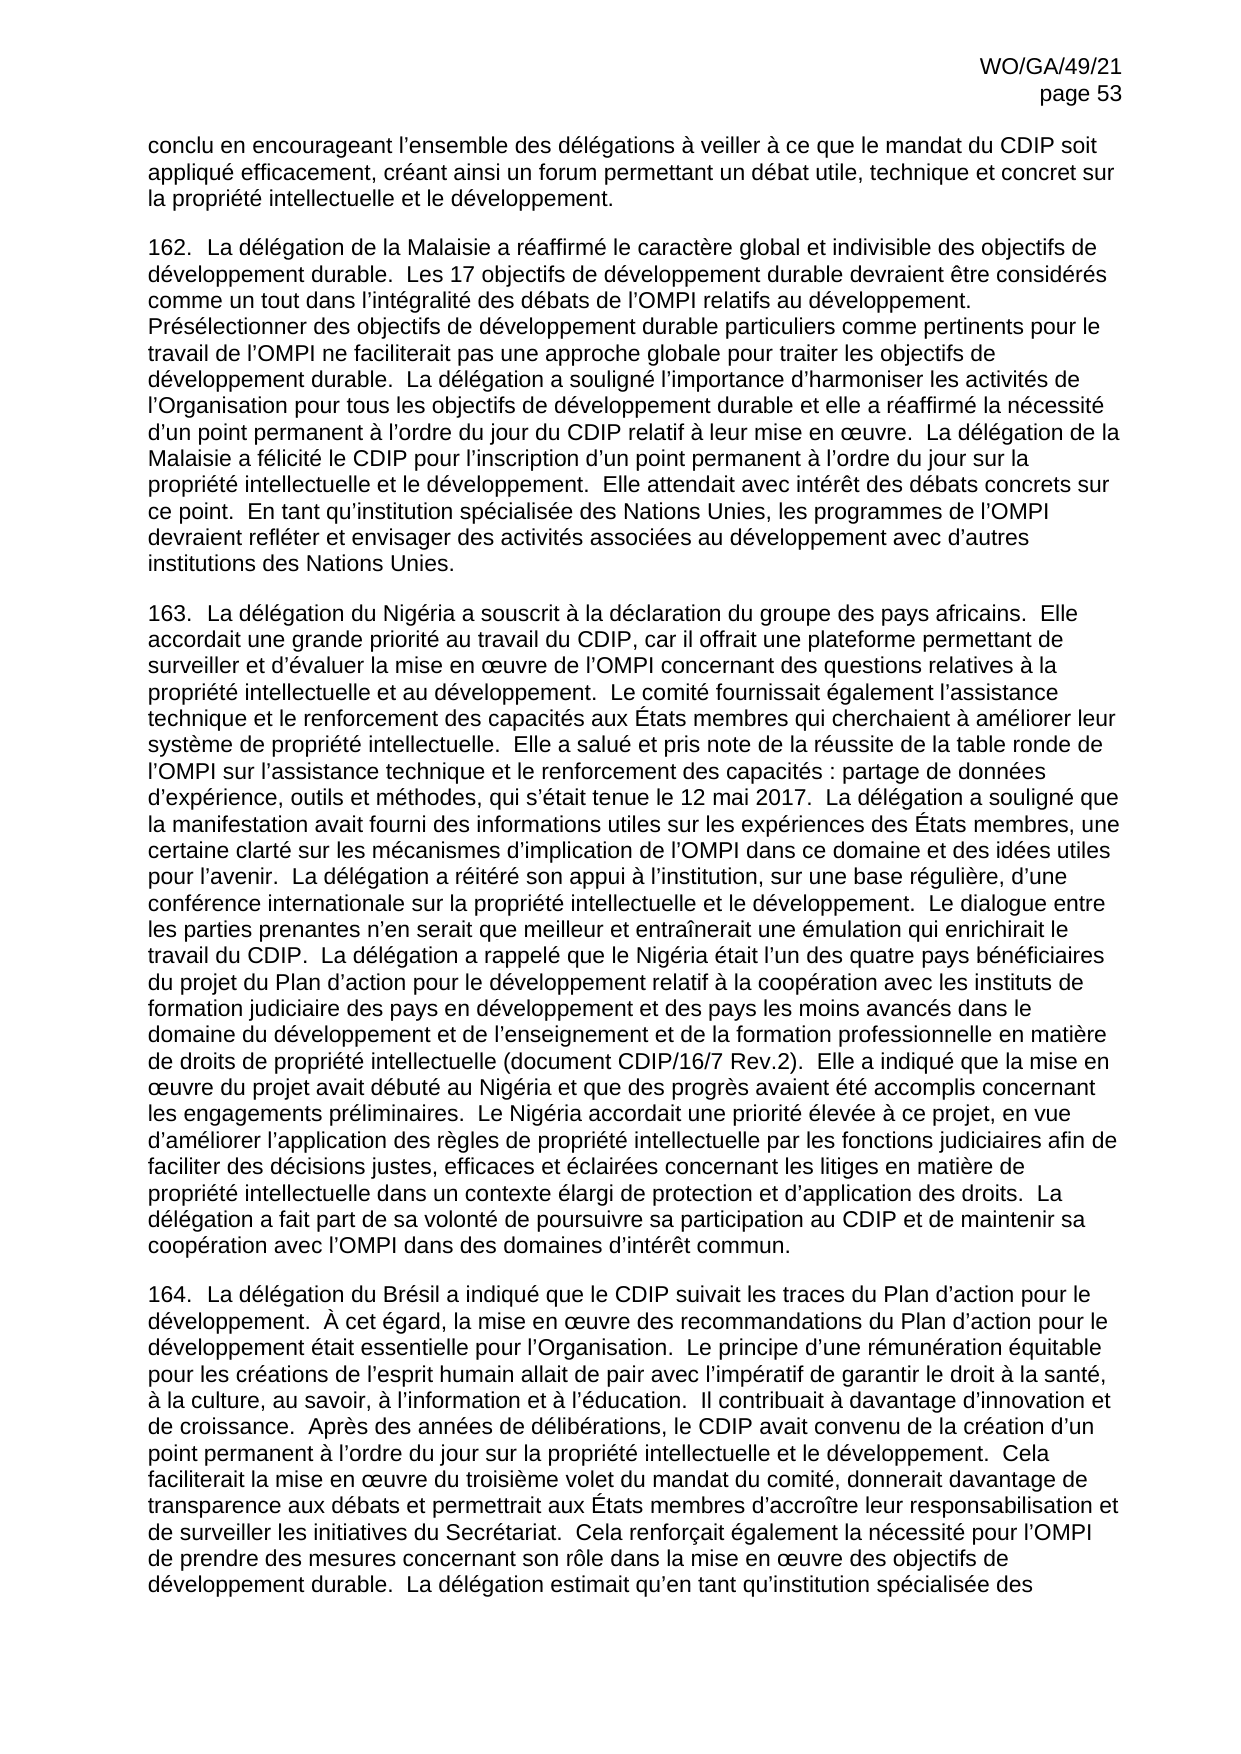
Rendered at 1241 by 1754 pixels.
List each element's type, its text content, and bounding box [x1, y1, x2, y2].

text La délégation du Nigéria a souscrit à la déclaration du groupe des pays africains. Elle accordait une grande priorité au travail du CDIP, car il offrait une plateforme permettant de surveiller et d’évaluer la mise en œuvre de l’OMPI concernant des questions relatives à la propriété intellectuelle et au développement. Le comité fournissait également l’assistance technique et le renforcement des capacités aux États membres qui cherchaient à améliorer leur système de propriété intellectuelle. Elle a salué et pris note de la réussite de la table ronde de l’OMPI sur l’assistance technique et le renforcement des capacités : partage de données d’expérience, outils et méthodes, qui s’était tenue le 12 mai 2017. La délégation a souligné que la manifestation avait fourni des informations utiles sur les expériences des États membres, une certaine clarté sur les mécanismes d’implication de l’OMPI dans ce domaine et des idées utiles pour l’avenir. La délégation a réitéré son appui à l’institution, sur une base régulière, d’une conférence internationale sur la propriété intellectuelle et le développement. Le dialogue entre les parties prenantes n’en serait que meilleur et entraînerait une émulation qui enrichirait le travail du CDIP. La délégation a rappelé que le Nigéria était l’un des quatre pays bénéficiaires du projet du Plan d’action pour le développement relatif à la coopération avec les instituts de formation judiciaire des pays en développement et des pays les moins avancés dans le domaine du développement et de l’enseignement et de la formation professionnelle en matière de droits de propriété intellectuelle (document CDIP/16/7 Rev.2). Elle a indiqué que la mise en œuvre du projet avait débuté au Nigéria et que des progrès avaient été accomplis concernant les engagements préliminaires. Le Nigéria accordait une priorité élevée à ce projet, en vue d’améliorer l’application des règles de propriété intellectuelle par les fonctions judiciaires afin de faciliter des décisions justes, efficaces et éclairées concernant les litiges en matière de propriété intellectuelle dans un contexte élargi de protection et d’application des droits. La délégation a fait part de sa volonté de poursuivre sa participation au CDIP et de maintenir sa coopération avec l’OMPI dans des domaines d’intérêt commun. [148, 600, 1122, 1258]
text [148, 132, 1122, 211]
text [148, 1281, 1122, 1598]
text La délégation de la Malaisie a réaffirmé le caractère global et indivisible des objectifs de développement durable. Les 17 objectifs de développement durable devraient être considérés comme un tout dans l’intégralité des débats de l’OMPI relatifs au développement. Présélectionner des objectifs de développement durable particuliers comme pertinents pour le travail de l’OMPI ne faciliterait pas une approche globale pour traiter les objectifs de développement durable. La délégation a souligné l’importance d’harmoniser les activités de l’Organisation pour tous les objectifs de développement durable et elle a réaffirmé la nécessité d’un point permanent à l’ordre du jour du CDIP relatif à leur mise en œuvre. La délégation de la Malaisie a félicité le CDIP pour l’inscription d’un point permanent à l’ordre du jour sur la propriété intellectuelle et le développement. Elle attendait avec intérêt des débats concrets sur ce point. En tant qu’institution spécialisée des Nations Unies, les programmes de l’OMPI devraient refléter et envisager des activités associées au développement avec d’autres institutions des Nations Unies. [148, 234, 1122, 577]
